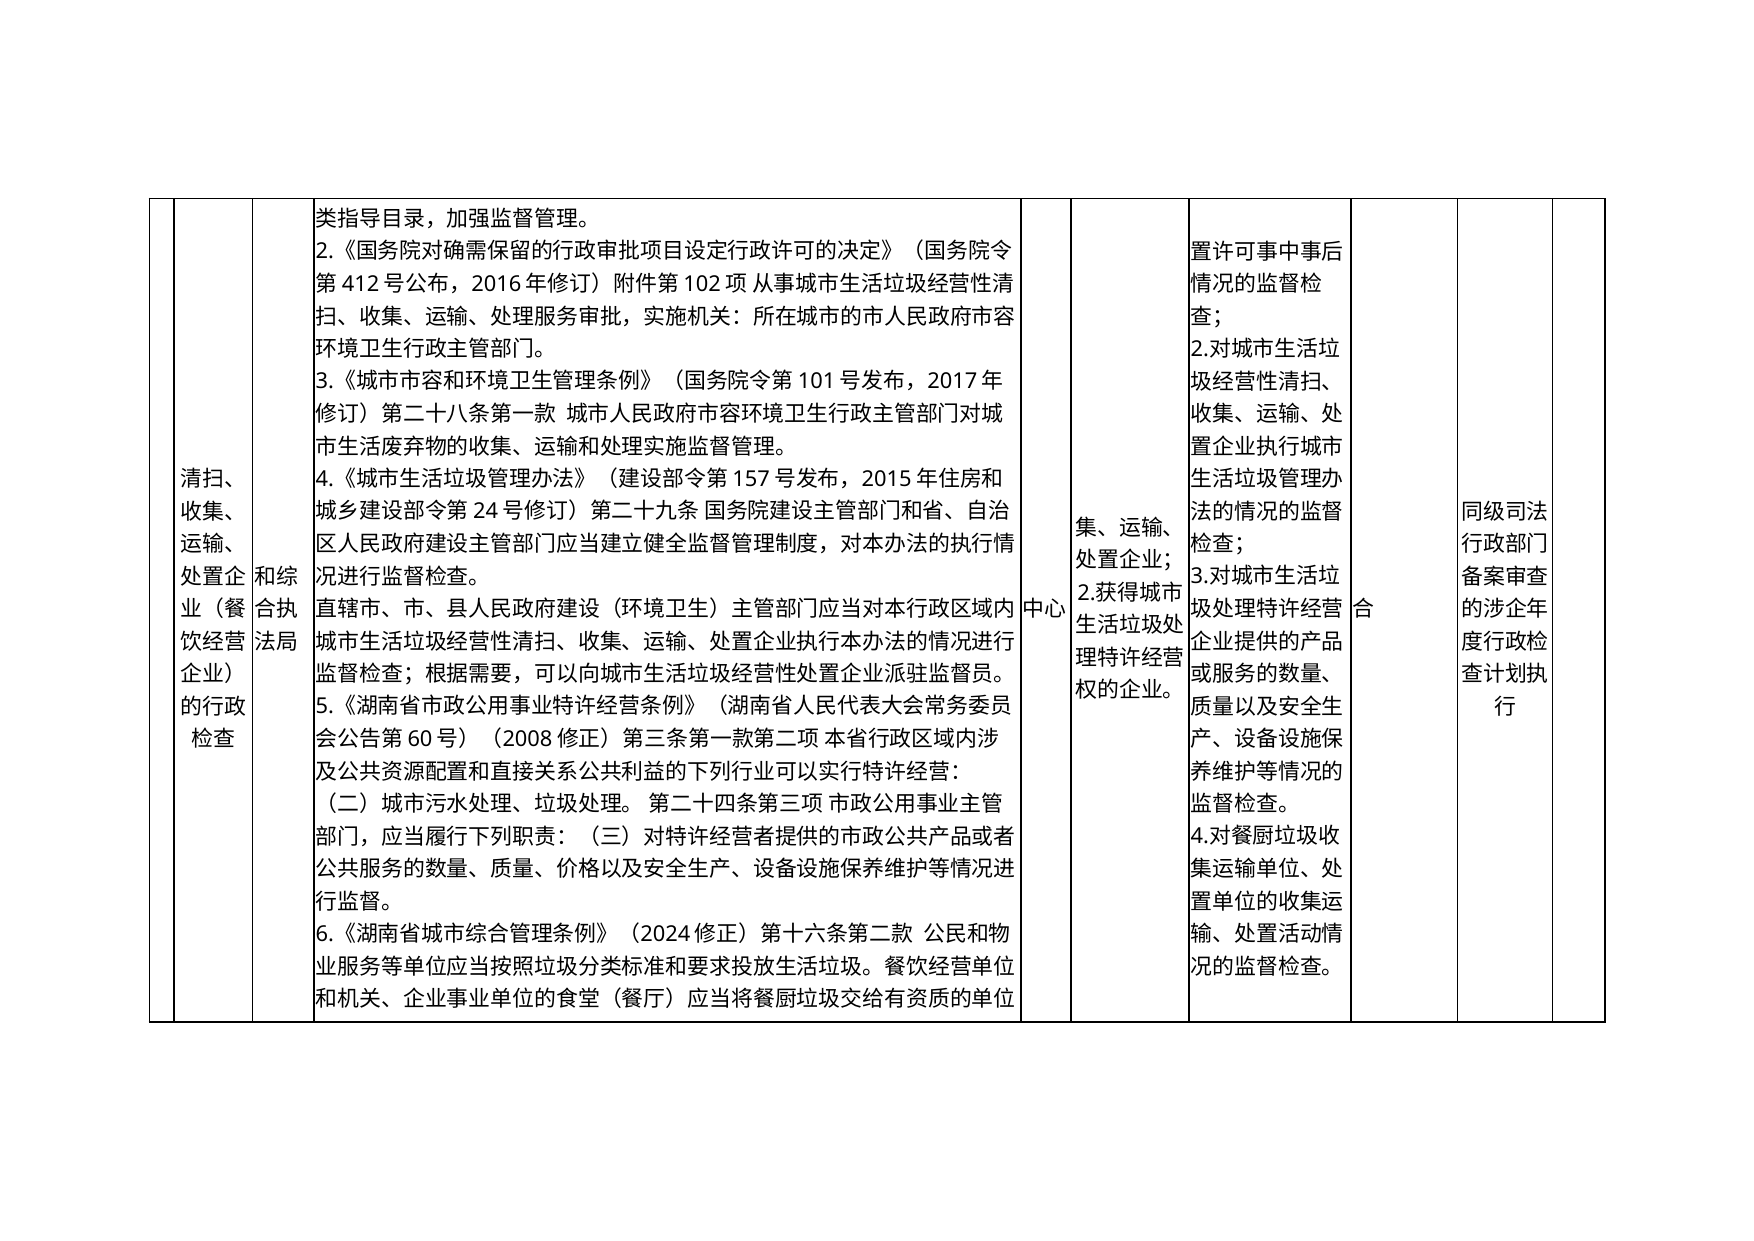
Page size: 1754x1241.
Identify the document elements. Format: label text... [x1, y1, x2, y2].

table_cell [1190, 199, 1350, 1021]
table_cell [1553, 199, 1604, 1021]
table_cell 现场检查与非现场检查相结合 [1352, 199, 1457, 1021]
table_cell 城市管理事务中心 [1022, 199, 1070, 1021]
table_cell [1072, 199, 1188, 1021]
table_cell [315, 199, 1020, 1021]
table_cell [1458, 199, 1552, 1021]
table_cell 2 [150, 199, 173, 1021]
table_cell 澧县城市管理和综合执法局 [253, 199, 313, 1021]
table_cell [175, 199, 252, 1021]
